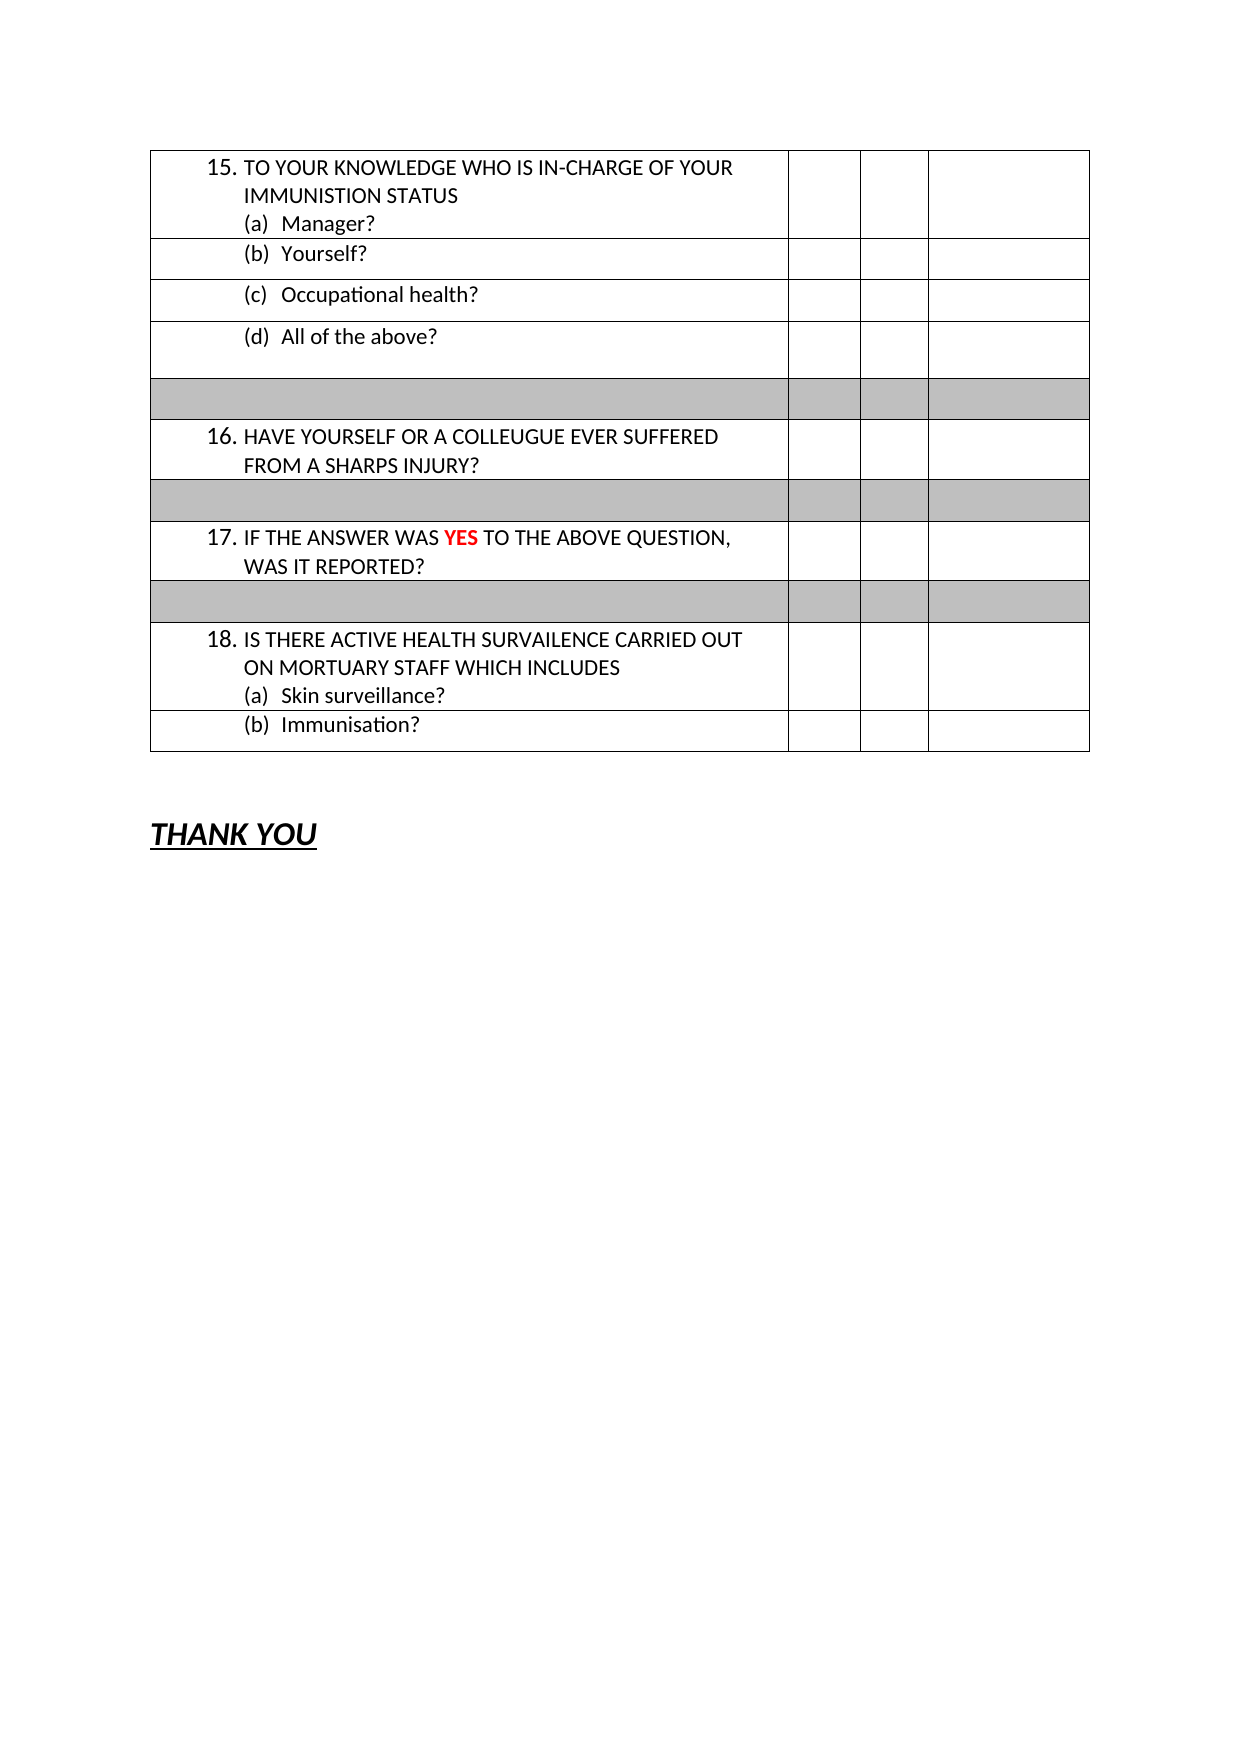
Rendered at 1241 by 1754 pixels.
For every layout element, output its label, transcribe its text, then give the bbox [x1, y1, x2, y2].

table_cell IF THE ANSWER WAS YES TO THE ABOVE QUESTION, WAS IT REPORTED? [151, 522, 788, 580]
table_cell [861, 711, 928, 751]
table_cell [861, 239, 928, 279]
table_cell [861, 623, 928, 709]
table_cell [789, 379, 860, 419]
table_cell [151, 379, 788, 419]
table_cell [789, 280, 860, 321]
table_cell [929, 623, 1089, 709]
table_cell [861, 581, 928, 622]
table_cell [789, 322, 860, 377]
table_cell [929, 322, 1089, 377]
table_cell [151, 480, 788, 521]
table_cell [929, 420, 1089, 479]
table_cell [789, 151, 860, 238]
table_cell [789, 480, 860, 521]
table_cell [861, 420, 928, 479]
table_cell Occupational health? [151, 280, 788, 321]
table_cell [861, 379, 928, 419]
table_cell [929, 151, 1089, 238]
table_cell Yourself? [151, 239, 788, 279]
table_cell [861, 522, 928, 580]
table_cell IS THERE ACTIVE HEALTH SURVAILENCE CARRIED OUT ON MORTUARY STAFF WHICH INCLUDES Skin surveillance? [151, 623, 788, 709]
table_cell [789, 623, 860, 709]
table_cell [929, 280, 1089, 321]
table_cell [789, 522, 860, 580]
table_cell [929, 379, 1089, 419]
table_cell [861, 480, 928, 521]
table_cell [929, 480, 1089, 521]
table_cell [929, 711, 1089, 751]
table_cell [929, 581, 1089, 622]
table_cell [929, 522, 1089, 580]
table_cell [861, 151, 928, 238]
table_cell [929, 239, 1089, 279]
table_cell [151, 581, 788, 622]
table_cell TO YOUR KNOWLEDGE WHO IS IN-CHARGE OF YOUR IMMUNISTION STATUS Manager? [151, 151, 788, 238]
table_cell [789, 239, 860, 279]
table_cell [789, 420, 860, 479]
table_cell [861, 322, 928, 377]
text THANK YOU [150, 813, 1090, 854]
table_cell [789, 711, 860, 751]
table_cell All of the above? [151, 322, 788, 377]
table_cell HAVE YOURSELF OR A COLLEUGUE EVER SUFFERED FROM A SHARPS INJURY? [151, 420, 788, 479]
table_cell Immunisation? [151, 711, 788, 751]
table_cell [861, 280, 928, 321]
table_cell [789, 581, 860, 622]
